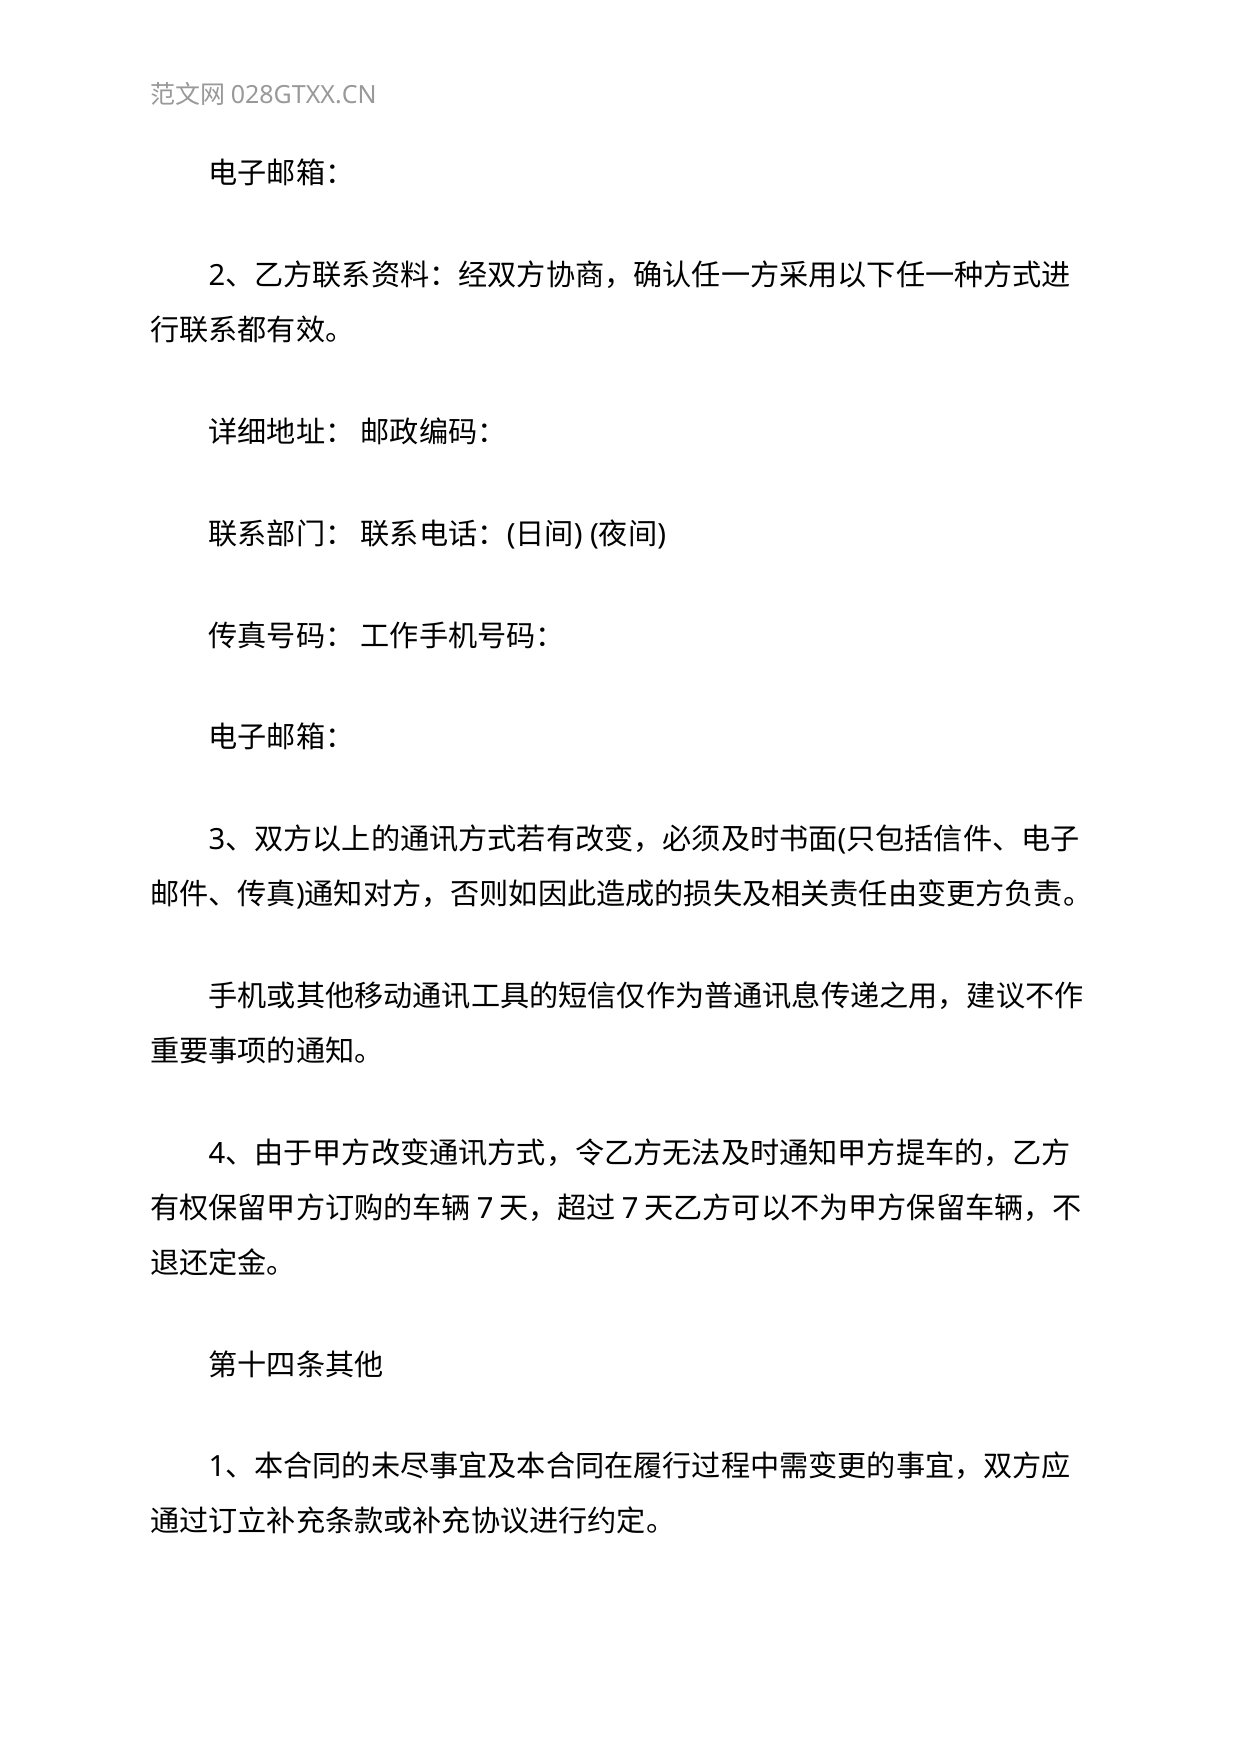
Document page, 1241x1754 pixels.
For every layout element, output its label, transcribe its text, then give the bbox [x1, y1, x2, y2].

text 电子邮箱： [150, 714, 1090, 756]
text 1、本合同的未尽事宜及本合同在履行过程中需变更的事宜，双方应通过订立补充条款或补充协议进行约定。 [150, 1443, 1090, 1540]
text 手机或其他移动通讯工具的短信仅作为普通讯息传递之用，建议不作重要事项的通知。 [150, 973, 1090, 1070]
text 联系部门： 联系电话：(日间) (夜间) [150, 510, 1090, 553]
text 第十四条其他 [150, 1341, 1090, 1383]
text 4、由于甲方改变通讯方式，令乙方无法及时通知甲方提车的，乙方有权保留甲方订购的车辆7天，超过7天乙方可以不为甲方保留车辆，不退还定金。 [150, 1129, 1090, 1282]
text 3、双方以上的通讯方式若有改变，必须及时书面(只包括信件、电子邮件、传真)通知对方，否则如因此造成的损失及相关责任由变更方负责。 [150, 816, 1090, 913]
text 2、乙方联系资料：经双方协商，确认任一方采用以下任一种方式进行联系都有效。 [150, 252, 1090, 349]
text 电子邮箱： [150, 150, 1090, 192]
text 传真号码： 工作手机号码： [150, 612, 1090, 654]
text 详细地址： 邮政编码： [150, 408, 1090, 451]
